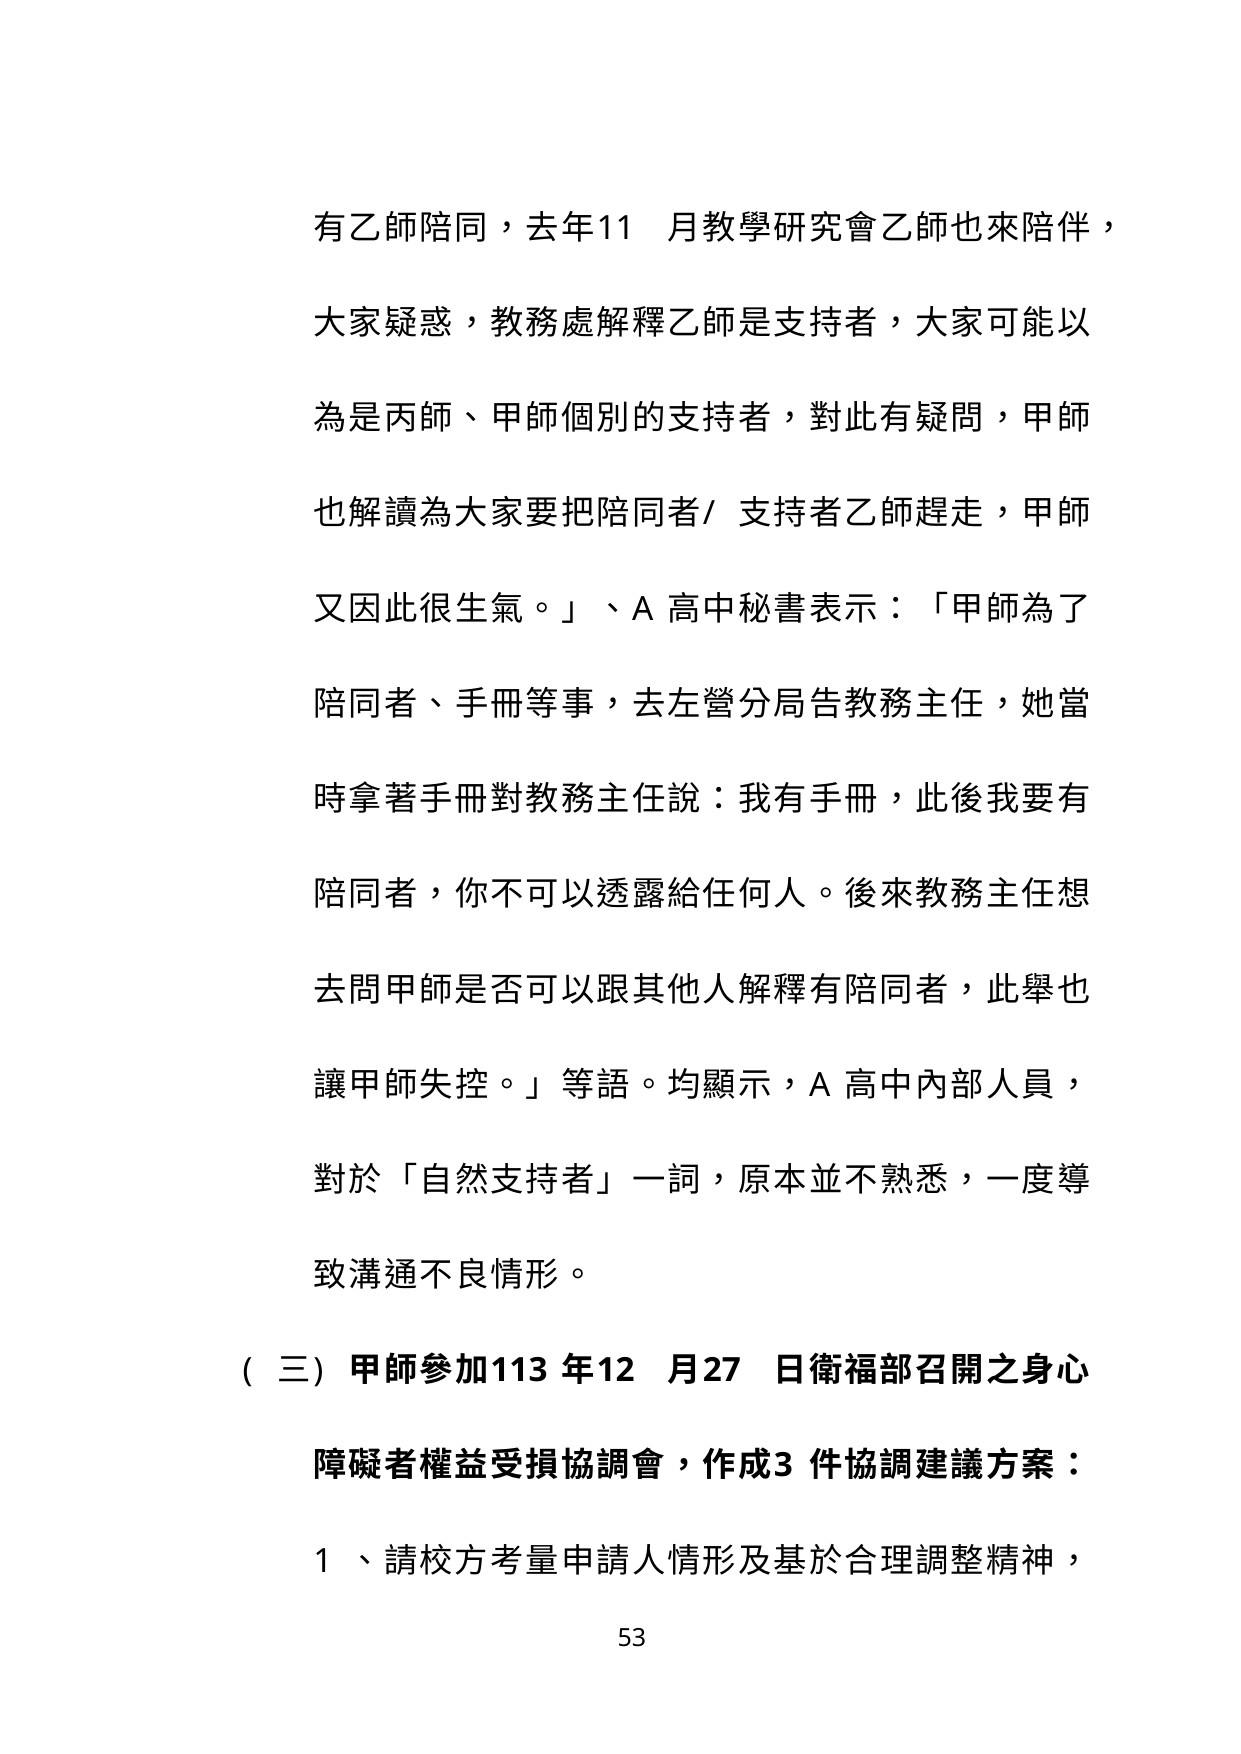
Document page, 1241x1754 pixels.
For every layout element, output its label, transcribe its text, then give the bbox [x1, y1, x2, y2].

subtitle 請校方考量申請人情形及基於合理調整精神，於申請人教學活動及開會時，給予申請人提出之自然支持者(必要陪同者、輔佐人)公假。 [304, 1510, 1092, 1605]
subtitle 甲師參加113年12月27日衛福部召開之身心障礙者權益受損協調會，作成3件協調建議方案： [242, 1320, 1092, 1510]
